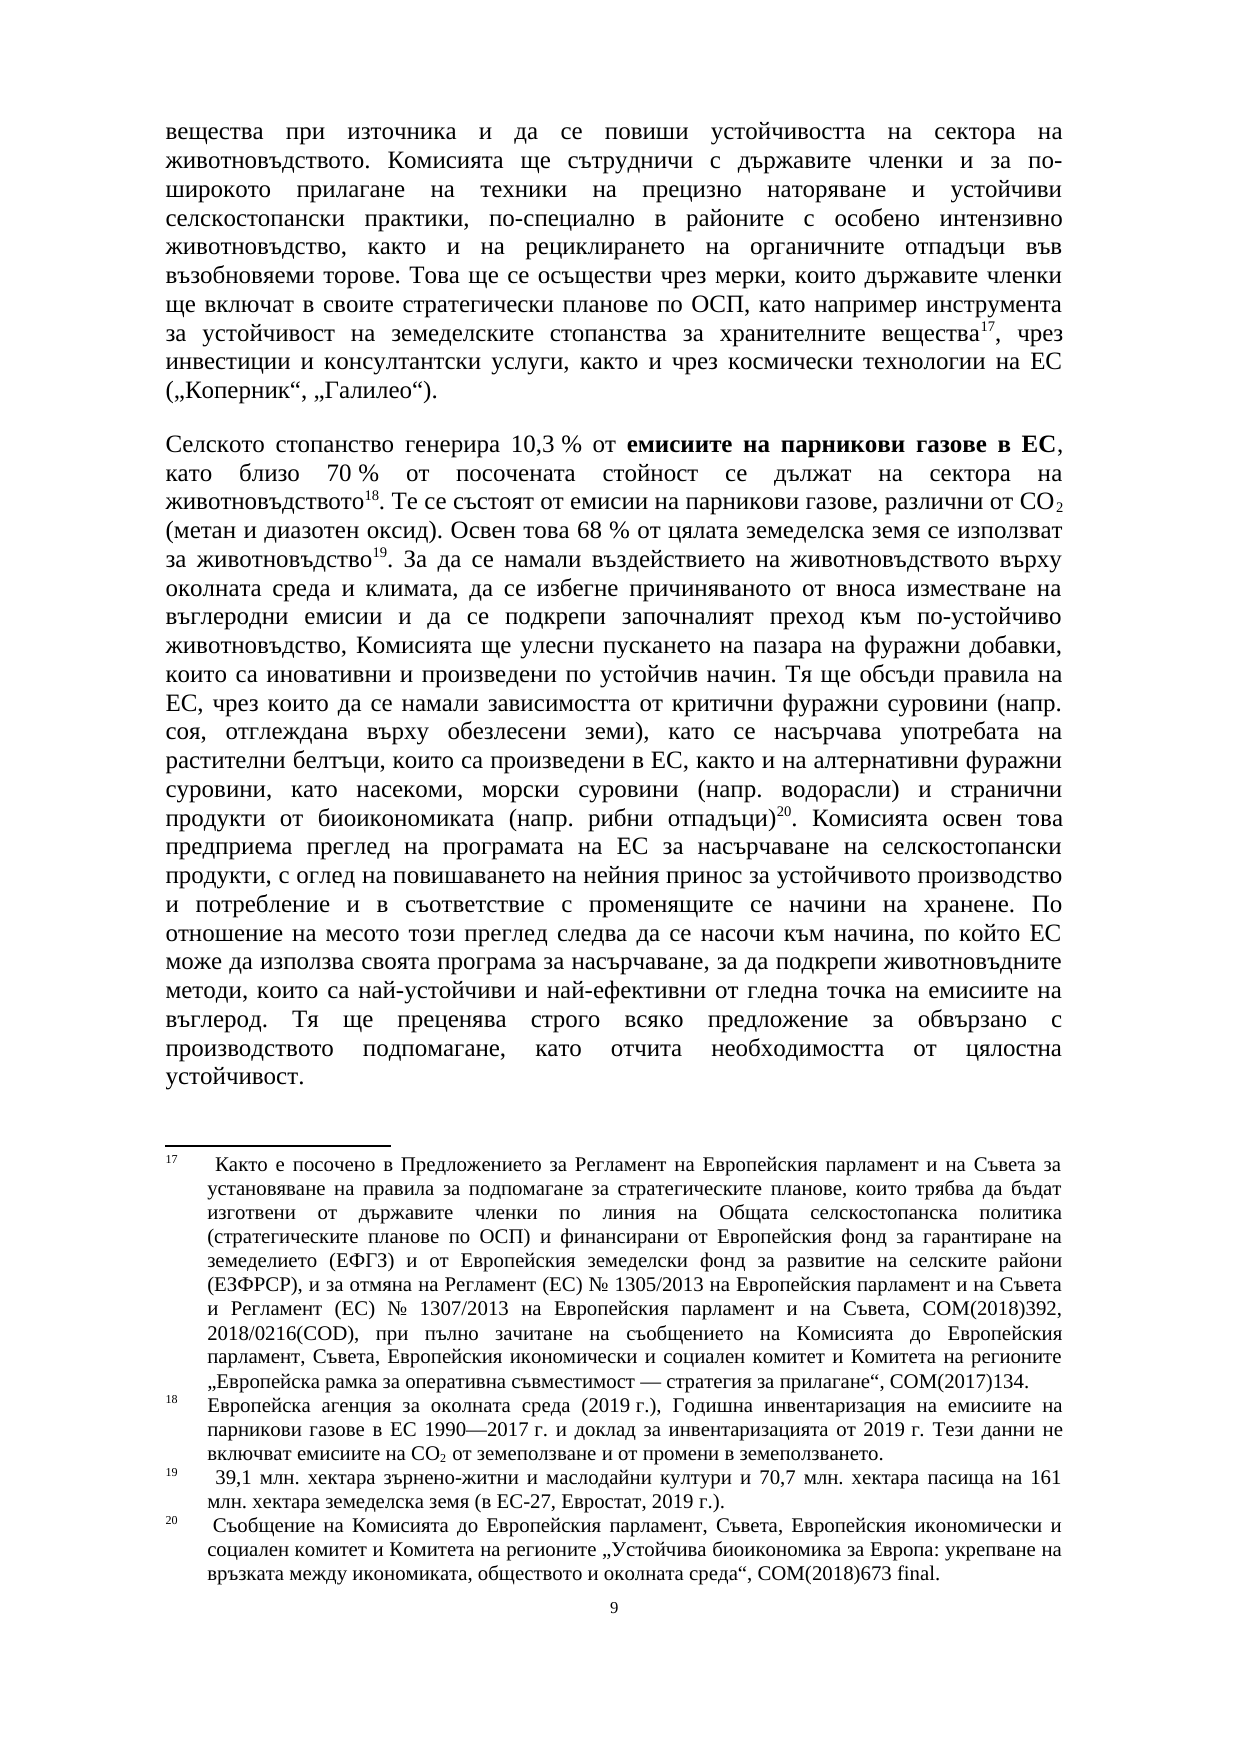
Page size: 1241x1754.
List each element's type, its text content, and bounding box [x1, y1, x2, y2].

text Селското стопанство генерира 10,3 % от емисиите на парникови газове в ЕС, като близо 70 % от посочената стойност се дължат на сектора на животновъдството. Те се състоят от емисии на парникови газове, различни от CO2 (метан и диазотен оксид). Освен това 68 % от цялата земеделска земя се използват за животновъдство. За да се намали въздействието на животновъдството върху околната среда и климата, да се избегне причиняваното от вноса изместване на въглеродни емисии и да се подкрепи започналият преход към по-устойчиво животновъдство, Комисията ще улесни пускането на пазара на фуражни добавки, които са иновативни и произведени по устойчив начин. Тя ще обсъди правила на ЕС, чрез които да се намали зависимостта от критични фуражни суровини (напр. соя, отглеждана върху обезлесени земи), като се насърчава употребата на растителни белтъци, които са произведени в ЕС, както и на алтернативни фуражни суровини, като насекоми, морски суровини (напр. водорасли) и странични продукти от биоикономиката (напр. рибни отпадъци). Комисията освен това предприема преглед на програмата на ЕС за насърчаване на селскостопански продукти, с оглед на повишаването на нейния принос за устойчивото производство и потребление и в съответствие с променящите се начини на хранене. По отношение на месото този преглед следва да се насочи към начина, по който ЕС може да използва своята програма за насърчаване, за да подкрепи животновъдните методи, които са най-устойчиви и най-ефективни от гледна точка на емисиите на въглерод. Тя ще преценява строго всяко предложение за обвързано с производството подпомагане, като отчита необходимостта от цялостна устойчивост. [165, 429, 1063, 1090]
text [165, 116, 1063, 404]
